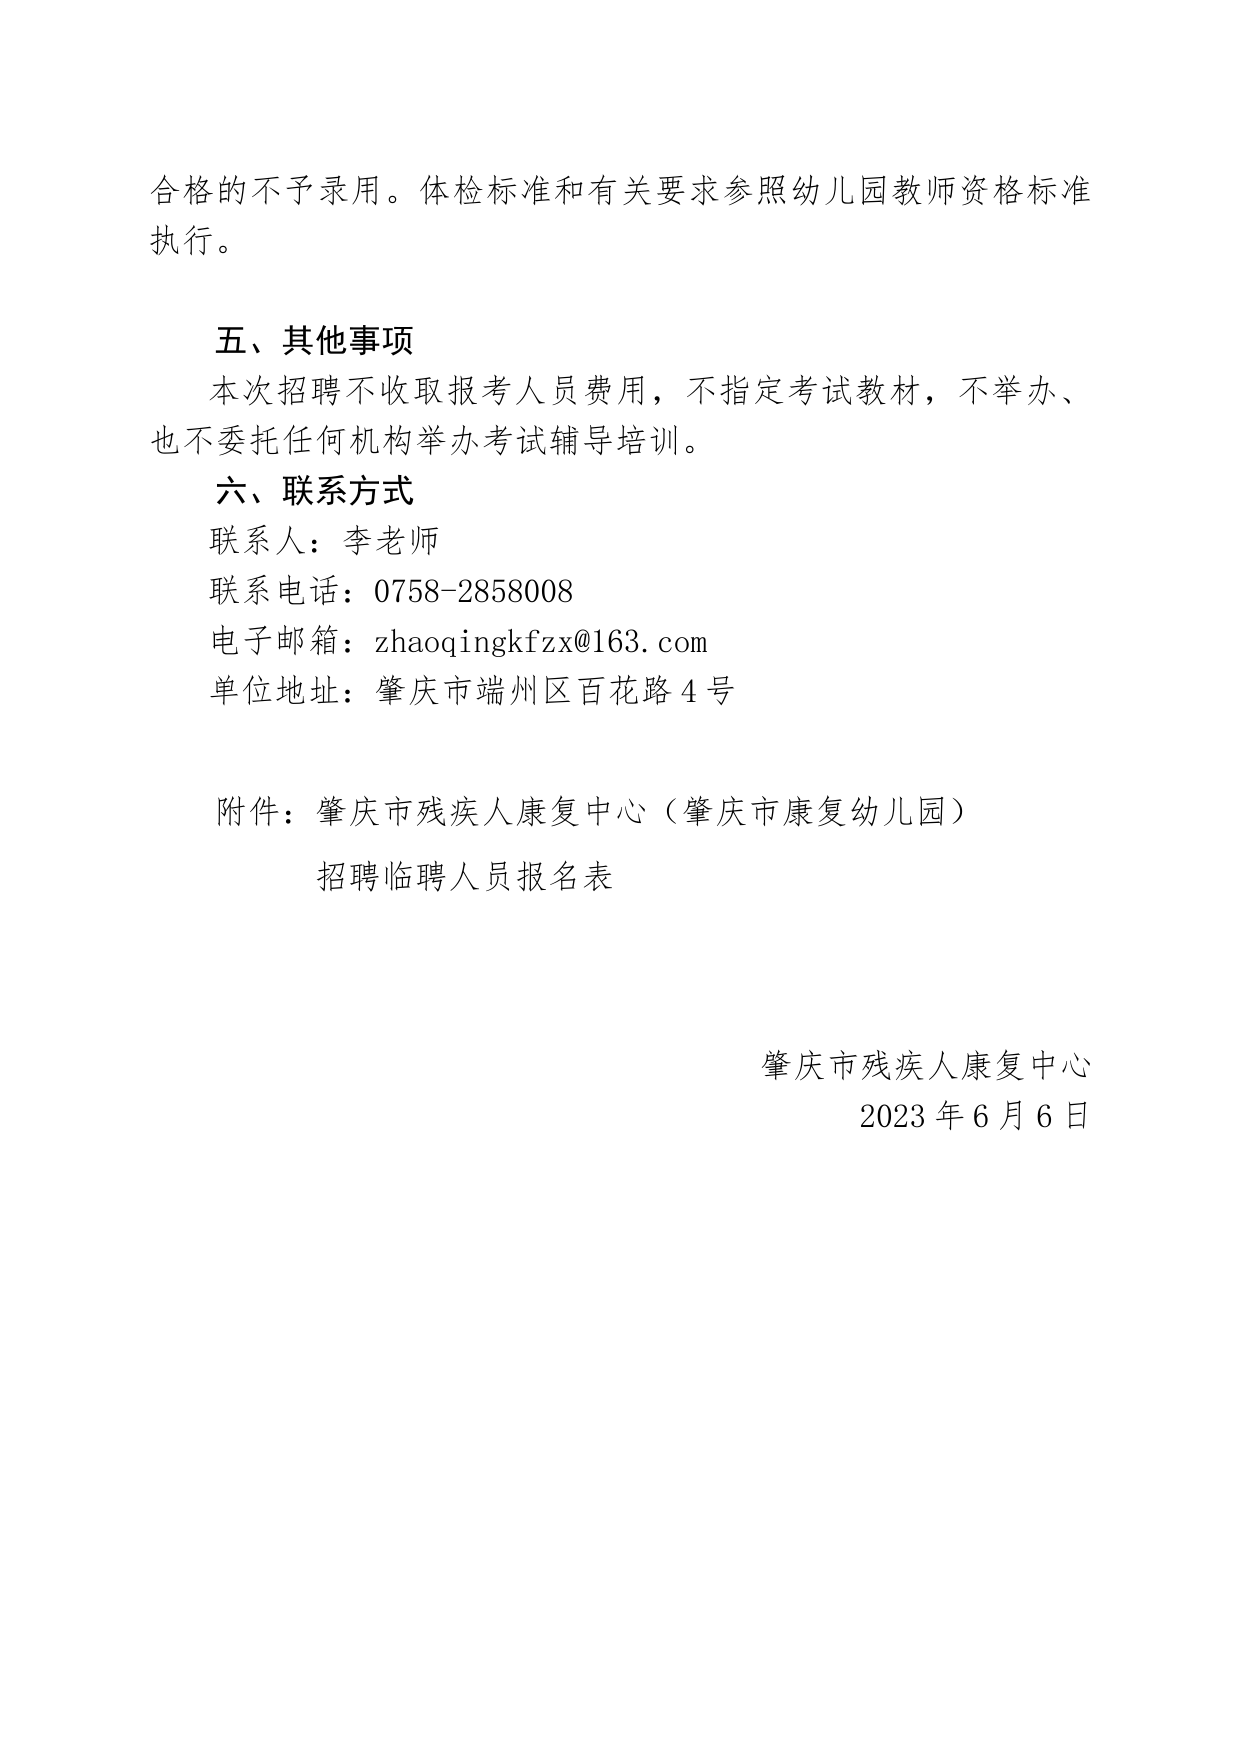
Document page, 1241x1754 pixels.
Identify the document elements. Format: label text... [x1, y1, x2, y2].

text 本次招聘不收取报考人员费用，不指定考试教材，不举办、也不委托任何机构举办考试辅导培训。 [148, 362, 1093, 462]
text 联系人：李老师 [148, 512, 1093, 562]
text 招聘临聘人员报名表 [148, 842, 1093, 907]
text 2023年6月6日 [148, 1087, 1093, 1137]
text 附件：肇庆市残疾人康复中心（肇庆市康复幼儿园） [148, 777, 1093, 842]
text 联系电话：0758-2858008 [148, 562, 1093, 612]
text 六、联系方式 [148, 462, 1093, 512]
list 其他事项 [148, 312, 1093, 362]
text 电子邮箱：zhaoqingkfzx@163.com [148, 612, 1093, 662]
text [148, 162, 1093, 262]
text 单位地址：肇庆市端州区百花路4号 [148, 662, 1093, 712]
text 肇庆市残疾人康复中心 [148, 1037, 1093, 1087]
